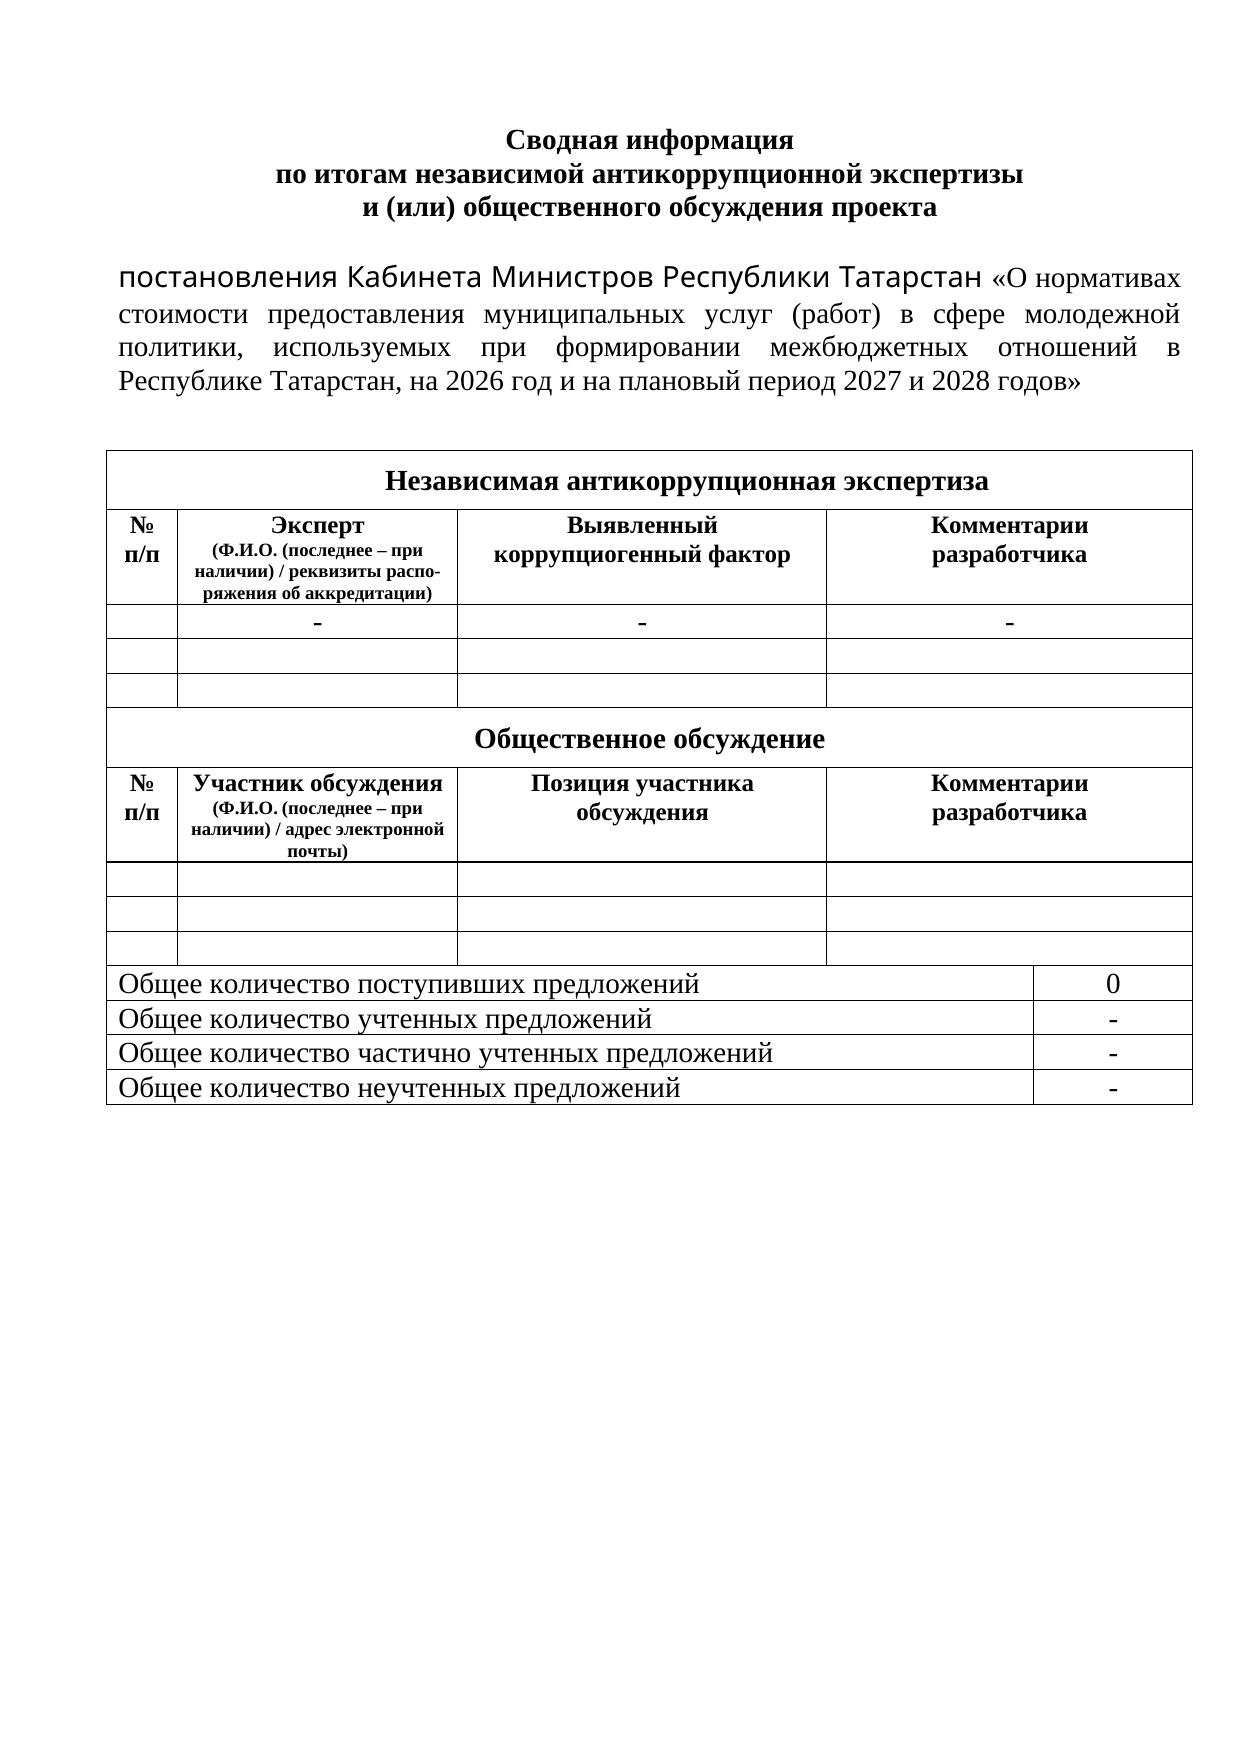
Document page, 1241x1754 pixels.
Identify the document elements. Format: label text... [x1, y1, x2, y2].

table_cell - [178, 605, 457, 638]
table_cell [458, 897, 826, 931]
table_cell [178, 932, 457, 965]
table_cell [107, 674, 177, 707]
table_cell [827, 639, 1192, 673]
table_cell - [1034, 1001, 1192, 1034]
table_cell Комментарии разработчика [827, 768, 1192, 861]
table_cell [458, 674, 826, 707]
table_cell [178, 674, 457, 707]
table_cell [107, 863, 177, 896]
table_cell [107, 639, 177, 673]
text по итогам независимой антикоррупционной экспертизы [118, 156, 1181, 189]
table_cell № п/п [107, 768, 177, 861]
text Сводная информация [118, 122, 1181, 156]
table_cell [178, 897, 457, 931]
table_cell Общее количество учтенных предложений [107, 1001, 1033, 1034]
table_cell [827, 863, 1192, 896]
text и (или) общественного обсуждения проекта [118, 189, 1181, 223]
table_cell [107, 897, 177, 931]
table_cell - [827, 605, 1192, 638]
text постановления Кабинета Министров Республики Татарстан «О нормативах стоимости предоставления муниципальных услуг (работ) в сфере молодежной политики, используемых при формировании межбюджетных отношений в Республике Татарстан, на 2026 год и на плановый период 2027 и 2028 годов» [118, 256, 1181, 397]
table_cell Общественное обсуждение [107, 708, 1192, 767]
table_cell [458, 863, 826, 896]
table_cell 0 [1034, 966, 1192, 1000]
table_cell Комментарии разработчика [827, 510, 1192, 603]
table_cell [178, 639, 457, 673]
table_cell Выявленный коррупциогенный фактор [458, 510, 826, 603]
table_cell [458, 639, 826, 673]
table_cell - [1034, 1070, 1192, 1103]
table_cell [107, 932, 177, 965]
table_cell Эксперт (Ф.И.О. (последнее – при наличии) / реквизиты распо- ряжения об аккредитации) [178, 510, 457, 603]
table_cell Общее количество частично учтенных предложений [107, 1035, 1033, 1069]
table_header Независимая антикоррупционная экспертиза [107, 451, 1192, 509]
table_cell Общее количество поступивших предложений [107, 966, 1033, 1000]
table_cell - [458, 605, 826, 638]
table_cell [827, 674, 1192, 707]
table_cell [827, 897, 1192, 931]
table_cell [458, 932, 826, 965]
table_cell Позиция участника обсуждения [458, 768, 826, 861]
table_cell № п/п [107, 510, 177, 603]
table_cell Общее количество неучтенных предложений [107, 1070, 1033, 1103]
table_cell [107, 605, 177, 638]
table_cell Участник обсуждения (Ф.И.О. (последнее – при наличии) / адрес электронной почты) [178, 768, 457, 861]
table_cell [827, 932, 1192, 965]
table_cell [178, 863, 457, 896]
table_cell - [1034, 1035, 1192, 1069]
